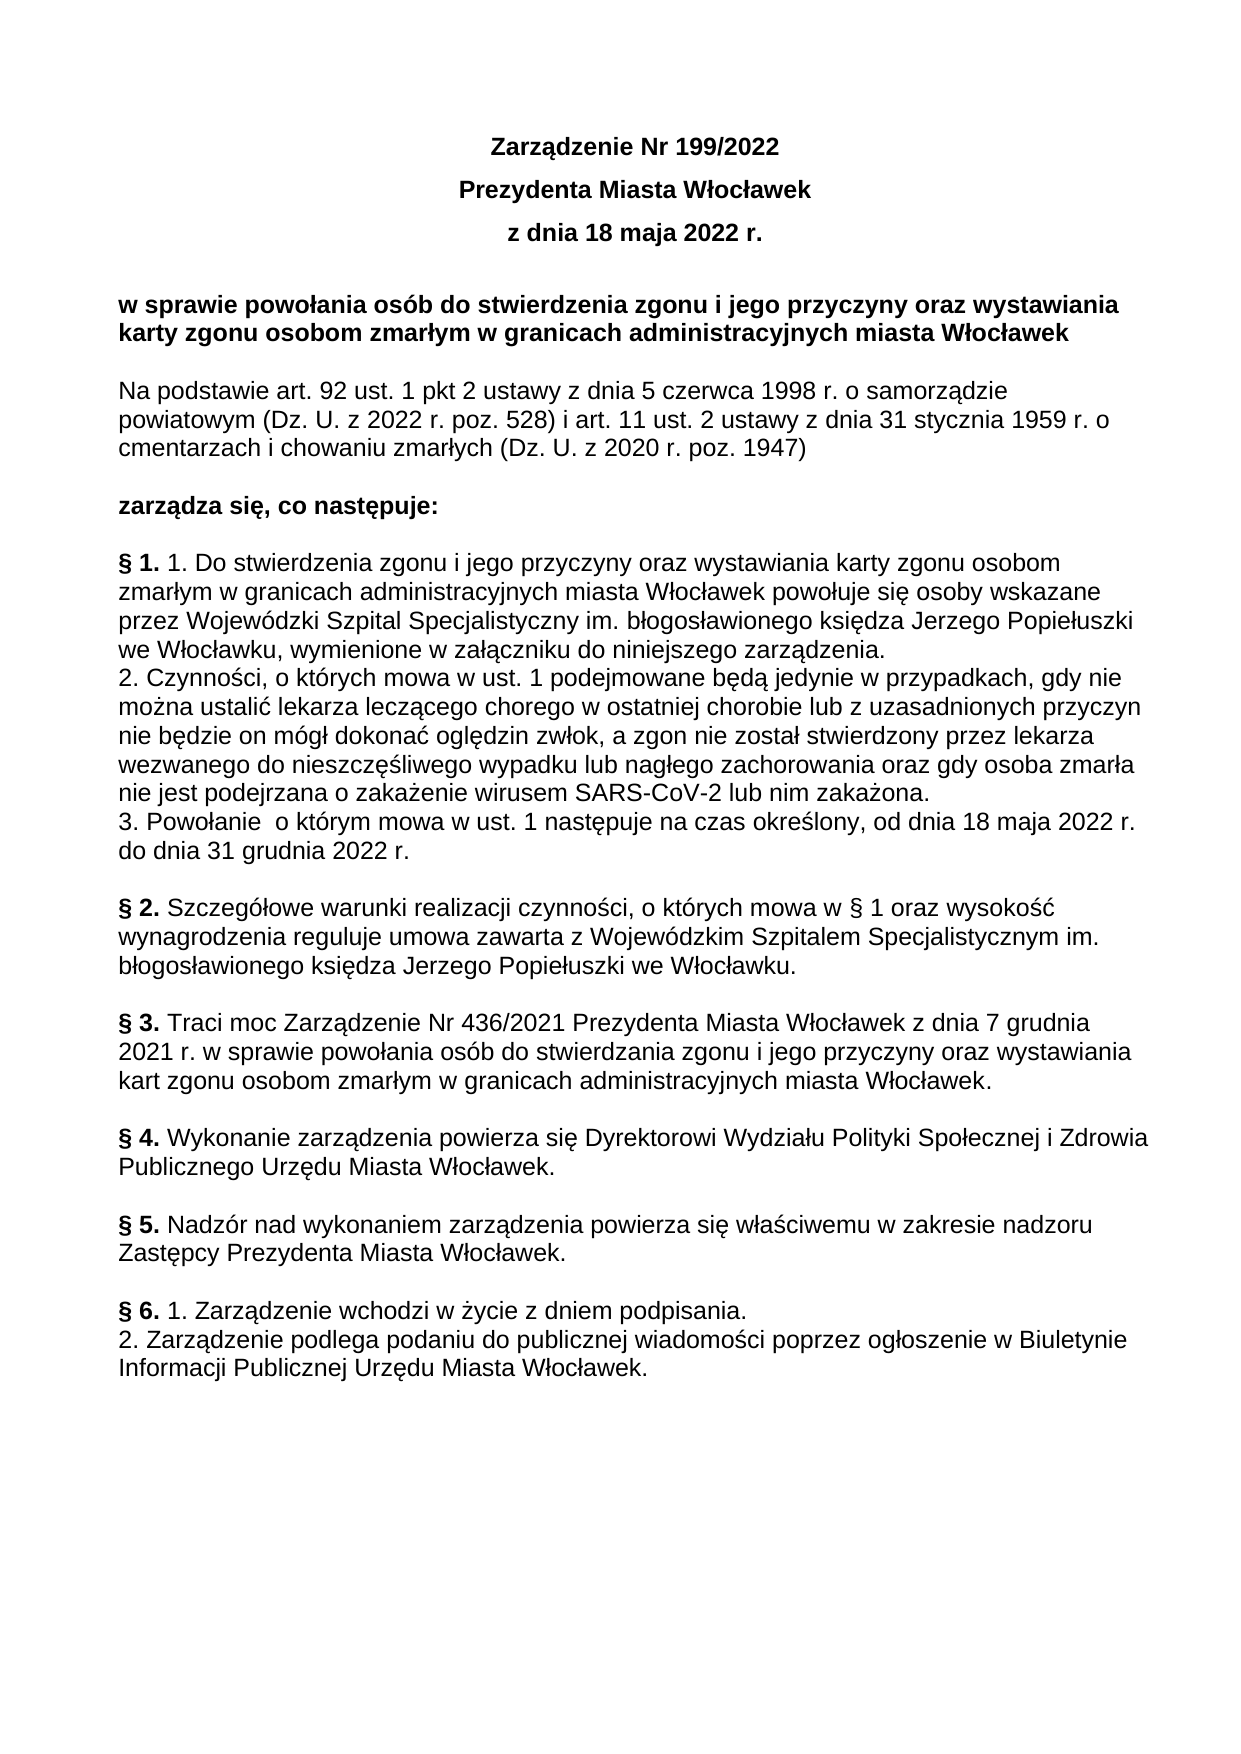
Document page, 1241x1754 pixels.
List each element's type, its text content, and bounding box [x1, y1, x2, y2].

text § 4. Wykonanie zarządzenia powierza się Dyrektorowi Wydziału Polityki Społecznej i Zdrowia Publicznego Urzędu Miasta Włocławek. [118, 1123, 1152, 1181]
text 2. Czynności, o których mowa w ust. 1 podejmowane będą jedynie w przypadkach, gdy nie można ustalić lekarza leczącego chorego w ostatniej chorobie lub z uzasadnionych przyczyn nie będzie on mógł dokonać oględzin zwłok, a zgon nie został stwierdzony przez lekarza wezwanego do nieszczęśliwego wypadku lub nagłego zachorowania oraz gdy osoba zmarła nie jest podejrzana o zakażenie wirusem SARS-CoV-2 lub nim zakażona. [118, 663, 1152, 807]
text Zarządzenie Nr 199/2022 [118, 132, 1152, 160]
text 2. Zarządzenie podlega podaniu do publicznej wiadomości poprzez ogłoszenie w Biuletynie Informacji Publicznej Urzędu Miasta Włocławek. [118, 1325, 1152, 1382]
text § 5. Nadzór nad wykonaniem zarządzenia powierza się właściwemu w zakresie nadzoru Zastępcy Prezydenta Miasta Włocławek. [118, 1210, 1152, 1267]
text § 6. 1. Zarządzenie wchodzi w życie z dniem podpisania. [118, 1296, 1152, 1325]
text z dnia 18 maja 2022 r. [118, 218, 1152, 247]
text § 3. Traci moc Zarządzenie Nr 436/2021 Prezydenta Miasta Włocławek z dnia 7 grudnia 2021 r. w sprawie powołania osób do stwierdzania zgonu i jego przyczyny oraz wystawiania kart zgonu osobom zmarłym w granicach administracyjnych miasta Włocławek. [118, 1008, 1152, 1095]
text w sprawie powołania osób do stwierdzenia zgonu i jego przyczyny oraz wystawiania karty zgonu osobom zmarłym w granicach administracyjnych miasta Włocławek [118, 290, 1152, 347]
text Na podstawie art. 92 ust. 1 pkt 2 ustawy z dnia 5 czerwca 1998 r. o samorządzie powiatowym (Dz. U. z 2022 r. poz. 528) i art. 11 ust. 2 ustawy z dnia 31 stycznia 1959 r. o cmentarzach i chowaniu zmarłych (Dz. U. z 2020 r. poz. 1947) [118, 376, 1152, 462]
text Prezydenta Miasta Włocławek [118, 175, 1152, 203]
text zarządza się, co następuje: [118, 491, 1152, 520]
text § 1. 1. Do stwierdzenia zgonu i jego przyczyny oraz wystawiania karty zgonu osobom zmarłym w granicach administracyjnych miasta Włocławek powołuje się osoby wskazane przez Wojewódzki Szpital Specjalistyczny im. błogosławionego księdza Jerzego Popiełuszki we Włocławku, wymienione w załączniku do niniejszego zarządzenia. [118, 548, 1152, 663]
text 3. Powołanie o którym mowa w ust. 1 następuje na czas określony, od dnia 18 maja 2022 r. do dnia 31 grudnia 2022 r. [118, 807, 1152, 865]
text § 2. Szczegółowe warunki realizacji czynności, o których mowa w § 1 oraz wysokość wynagrodzenia reguluje umowa zawarta z Wojewódzkim Szpitalem Specjalistycznym im. błogosławionego księdza Jerzego Popiełuszki we Włocławku. [118, 893, 1152, 980]
